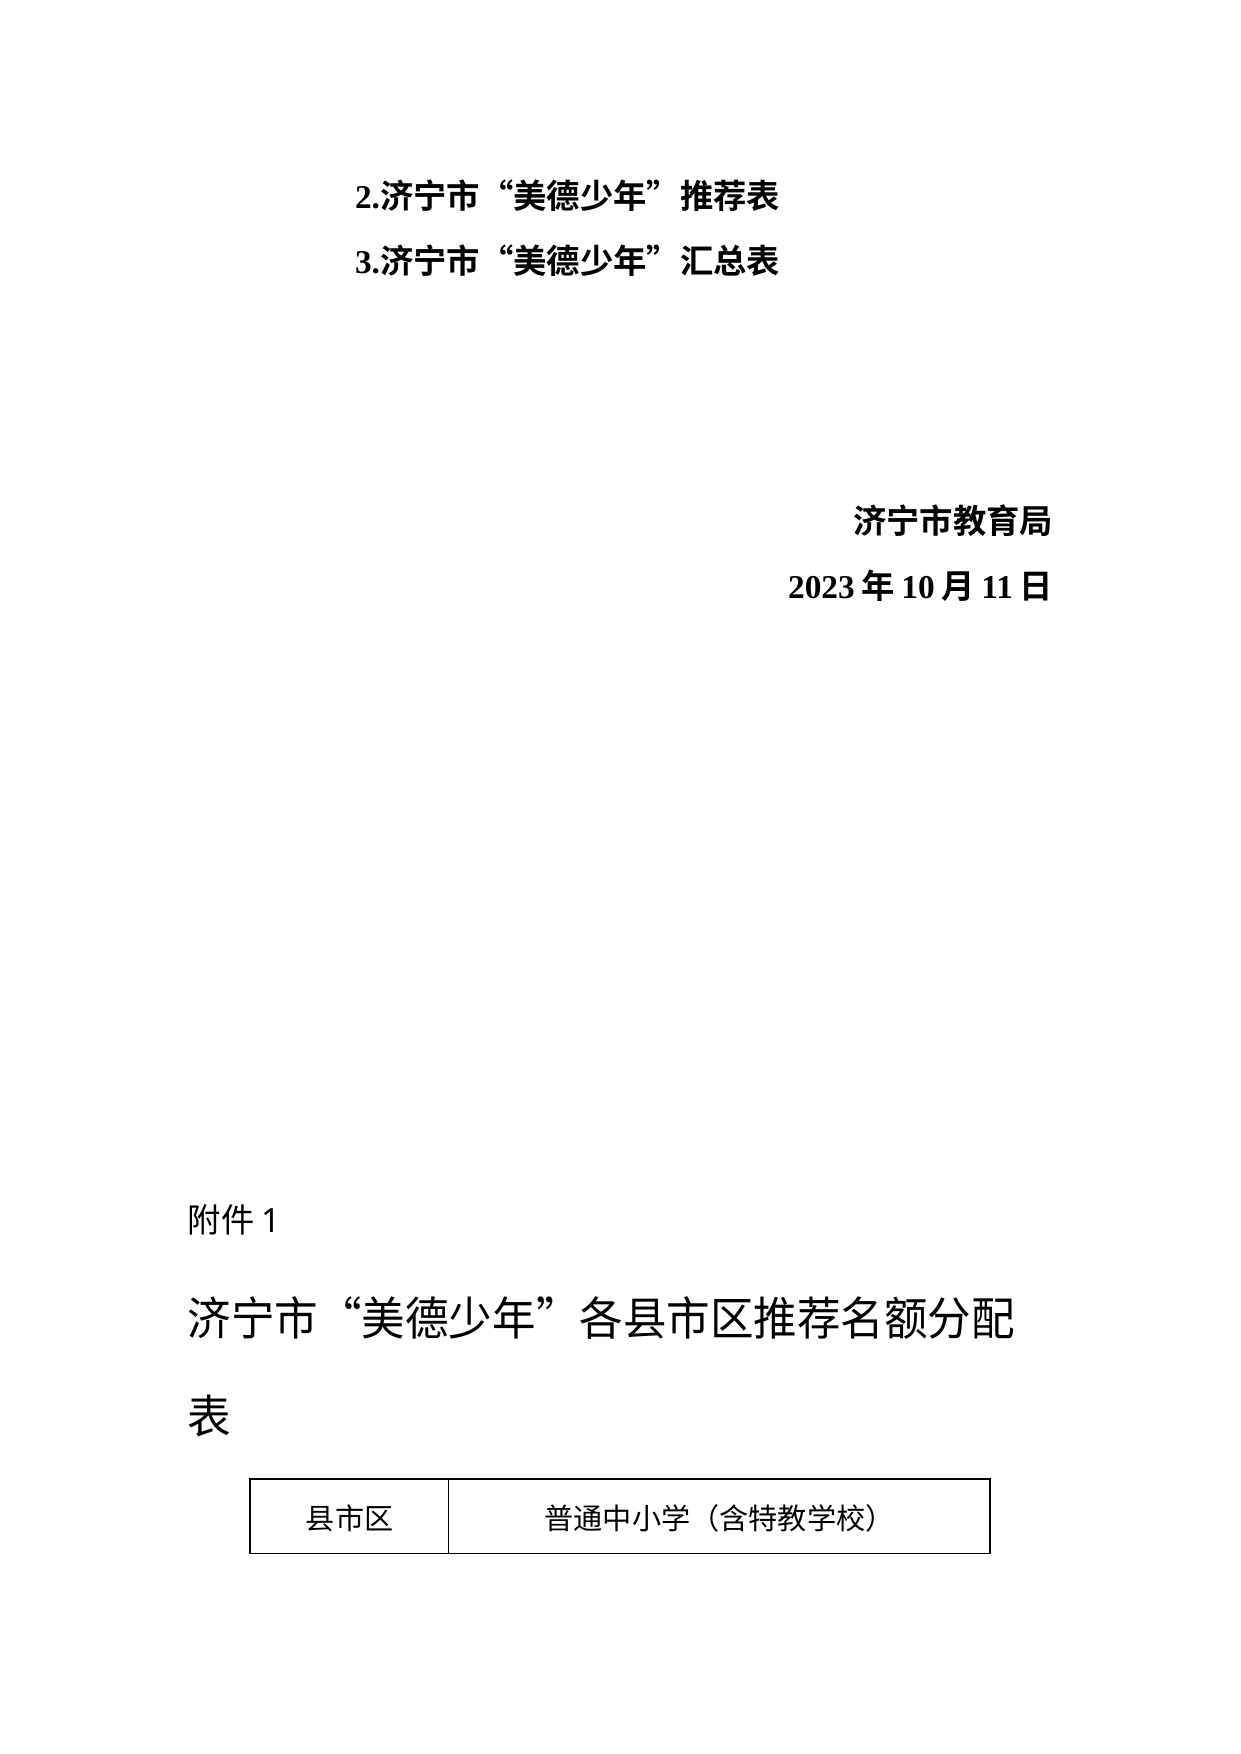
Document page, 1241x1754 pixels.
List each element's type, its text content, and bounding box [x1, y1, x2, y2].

table_header 普通中小学（含特教学校） [449, 1480, 989, 1553]
text 济宁市“美德少年”各县市区推荐名额分配表 [187, 1267, 1053, 1462]
text 2.济宁市“美德少年”推荐表 [187, 162, 1053, 227]
text 2023年10月11日 [187, 552, 1053, 617]
text 附件1 [187, 1186, 1053, 1251]
text 3.济宁市“美德少年”汇总表 [187, 227, 1053, 292]
text 济宁市教育局 [187, 487, 1053, 552]
table_header 县市区 [251, 1480, 448, 1553]
